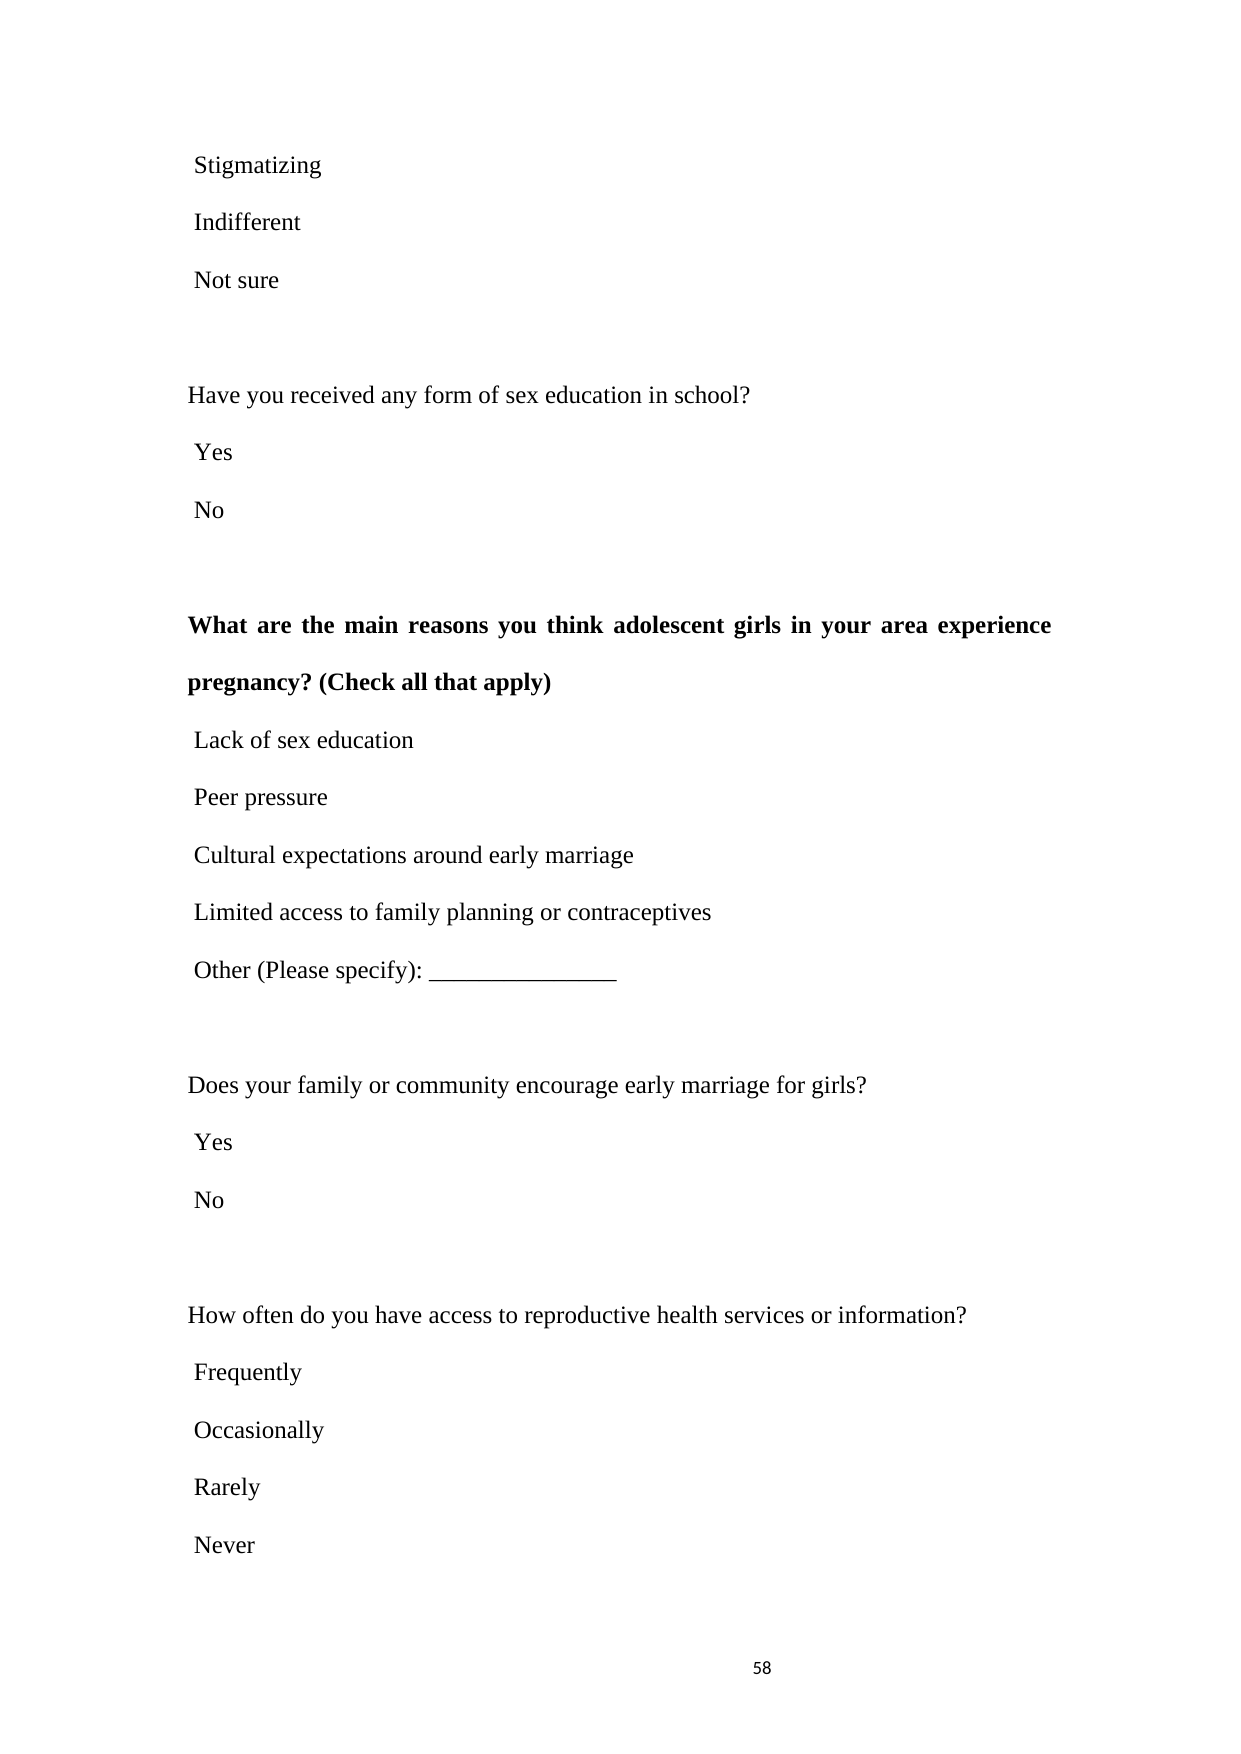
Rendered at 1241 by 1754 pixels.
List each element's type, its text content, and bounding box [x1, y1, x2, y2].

text Not sure [187, 265, 1053, 294]
text No [187, 495, 1053, 524]
text Yes [187, 437, 1053, 466]
text Does your family or community encourage early marriage for girls? [187, 1070, 1053, 1099]
text No [187, 1185, 1053, 1214]
text Lack of sex education [187, 725, 1053, 754]
text Have you received any form of sex education in school? [187, 380, 1053, 409]
text Cultural expectations around early marriage [187, 840, 1053, 869]
text How often do you have access to reproductive health services or information? [187, 1300, 1053, 1329]
text Rarely [187, 1472, 1053, 1501]
text Occasionally [187, 1415, 1053, 1444]
text Frequently [187, 1357, 1053, 1386]
text Peer pressure [187, 782, 1053, 811]
text Indifferent [187, 207, 1053, 236]
text Limited access to family planning or contraceptives [187, 897, 1053, 926]
text Yes [187, 1127, 1053, 1156]
text Other (Please specify): _______________ [187, 955, 1053, 984]
text What are the main reasons you think adolescent girls in your area experience pregnancy? (Check all that apply) [187, 610, 1053, 696]
text Stigmatizing [187, 150, 1053, 179]
text Never [187, 1530, 1053, 1559]
